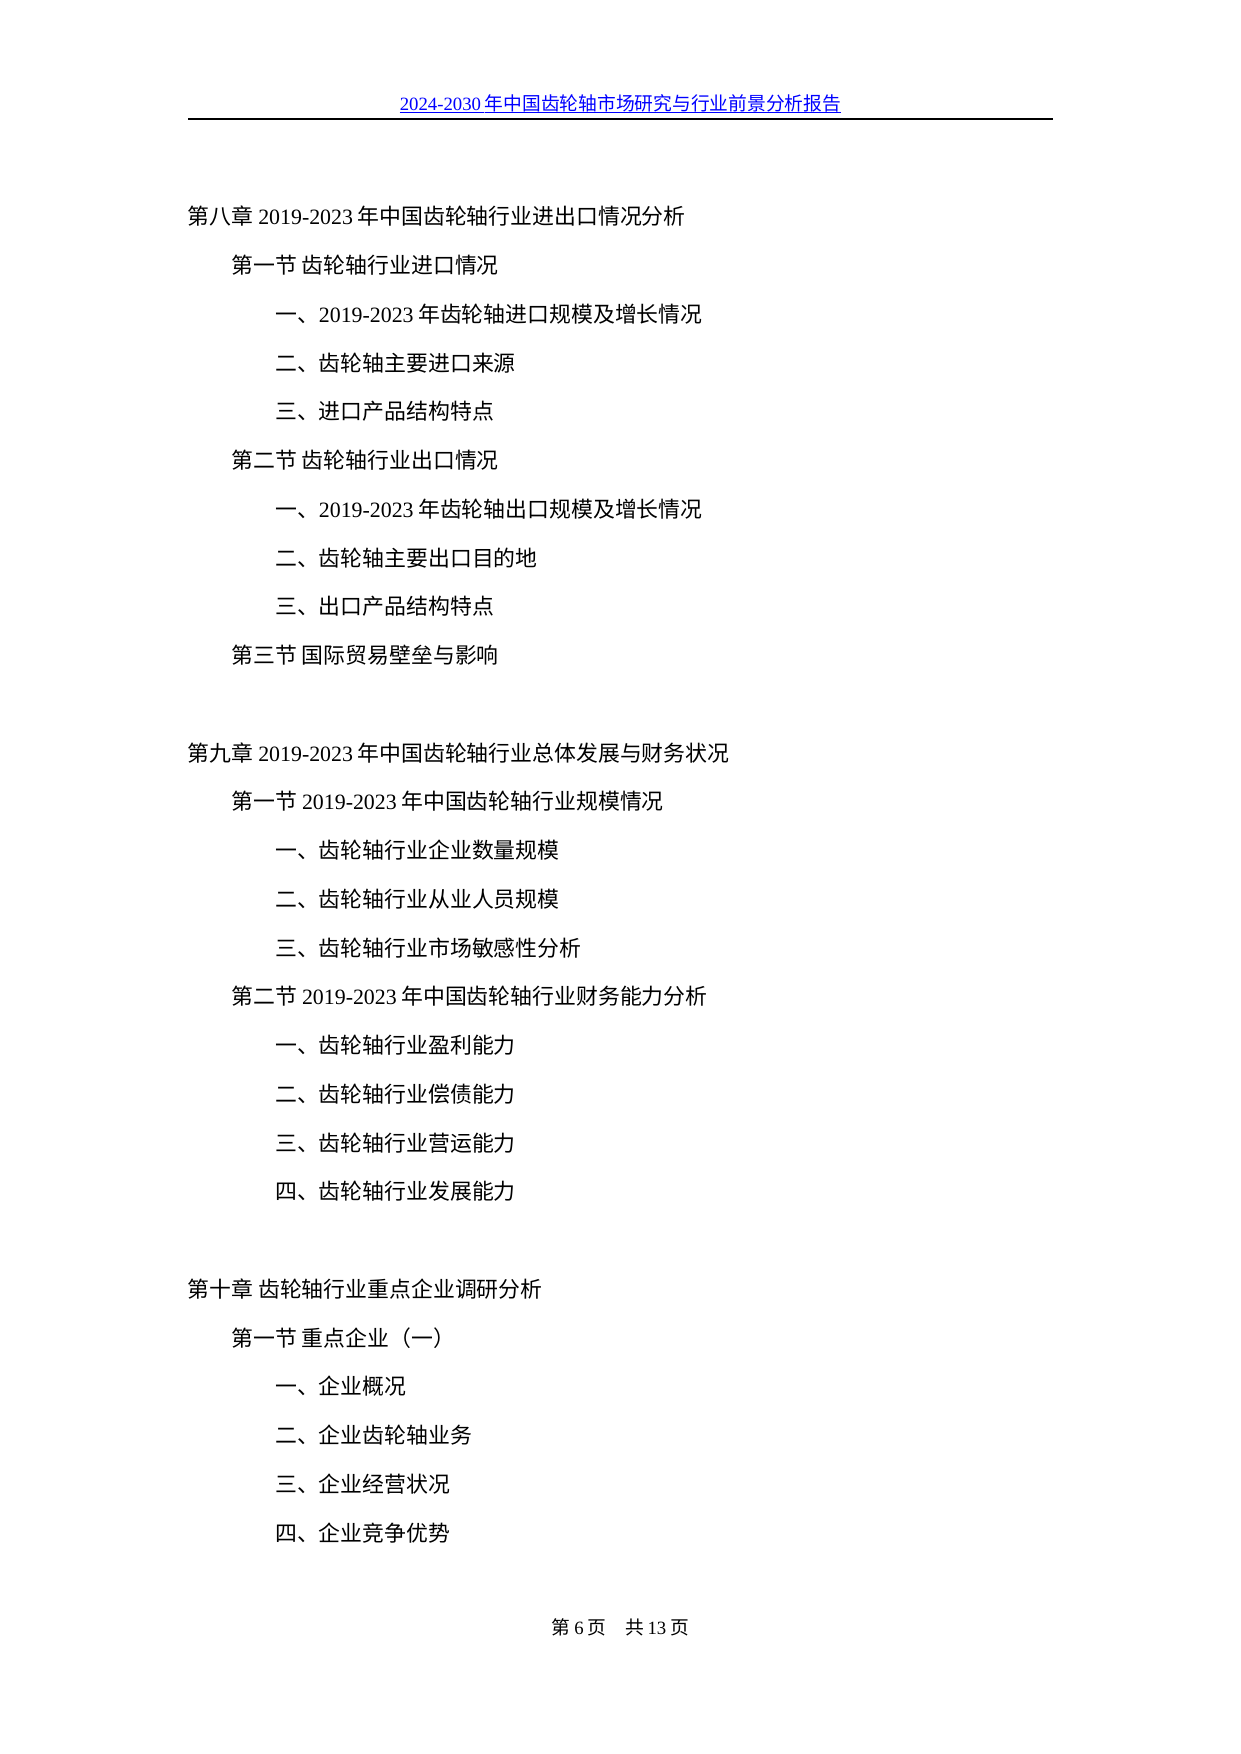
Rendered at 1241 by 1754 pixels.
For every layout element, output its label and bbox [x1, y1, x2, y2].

text [187, 150, 1053, 1548]
